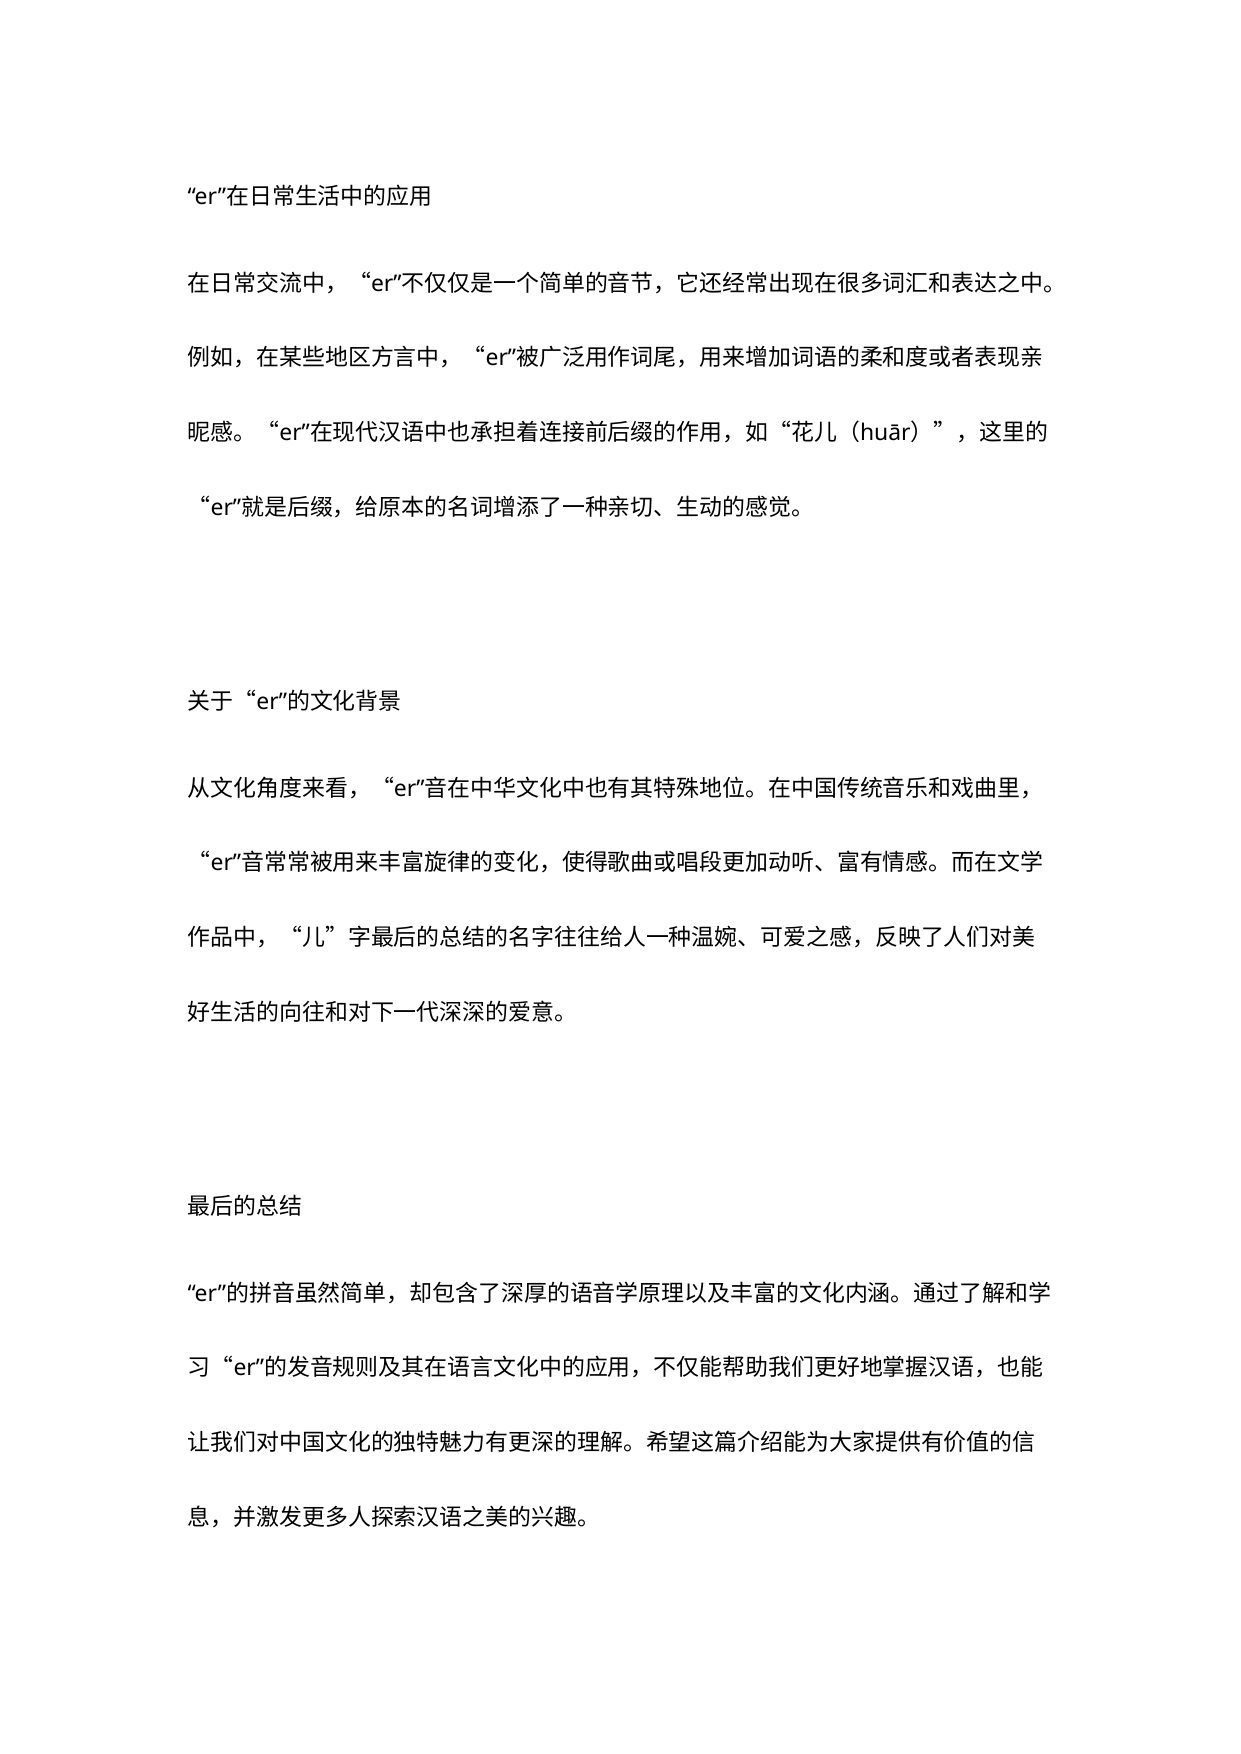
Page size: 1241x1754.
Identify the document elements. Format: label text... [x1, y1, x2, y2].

text 最后的总结 [187, 1172, 1053, 1237]
text 在日常交流中，“er”不仅仅是一个简单的音节，它还经常出现在很多词汇和表达之中。例如，在某些地区方言中，“er”被广泛用作词尾，用来增加词语的柔和度或者表现亲昵感。“er”在现代汉语中也承担着连接前后缀的作用，如“花儿（huār）”，这里的“er”就是后缀，给原本的名词增添了一种亲切、生动的感觉。 [187, 249, 1053, 538]
text 从文化角度来看，“er”音在中华文化中也有其特殊地位。在中国传统音乐和戏曲里，“er”音常常被用来丰富旋律的变化，使得歌曲或唱段更加动听、富有情感。而在文学作品中，“儿”字最后的总结的名字往往给人一种温婉、可爱之感，反映了人们对美好生活的向往和对下一代深深的爱意。 [187, 754, 1053, 1043]
text 关于“er”的文化背景 [187, 667, 1053, 732]
text “er”的拼音虽然简单，却包含了深厚的语音学原理以及丰富的文化内涵。通过了解和学习“er”的发音规则及其在语言文化中的应用，不仅能帮助我们更好地掌握汉语，也能让我们对中国文化的独特魅力有更深的理解。希望这篇介绍能为大家提供有价值的信息，并激发更多人探索汉语之美的兴趣。 [187, 1259, 1053, 1548]
text “er”在日常生活中的应用 [187, 162, 1053, 227]
